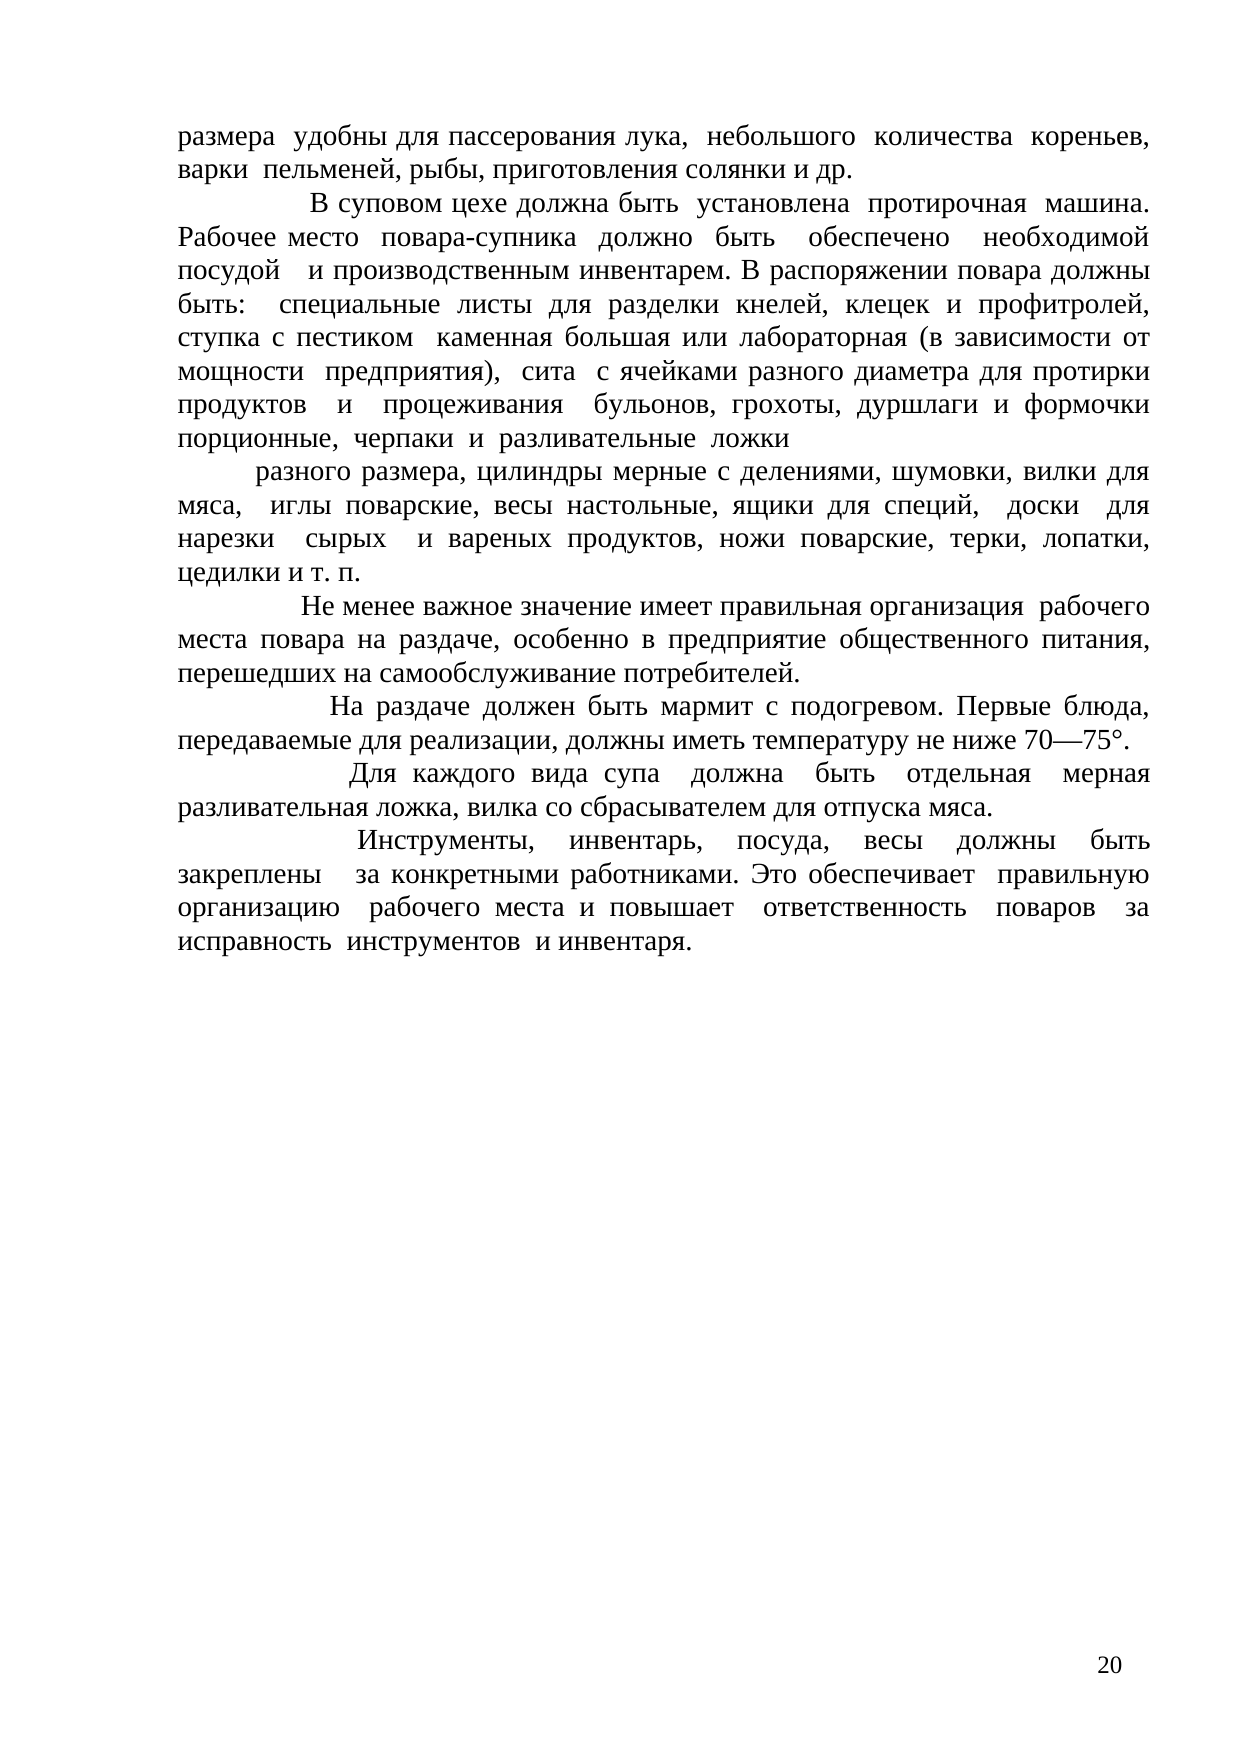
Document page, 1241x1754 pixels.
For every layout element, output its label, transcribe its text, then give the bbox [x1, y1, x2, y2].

text Для каждого вида супа должна быть отдельная мерная разливательная ложка, вилка со сбрасывателем для отпуска мяса. [177, 755, 1151, 822]
text Не менее важное значение имеет правильная организация рабочего места повара на раздаче, особенно в предприятие общественного питания, перешедших на самообслуживание потребителей. [177, 588, 1151, 688]
text Инструменты, инвентарь, посуда, весы должны быть закреплены за конкретными работниками. Это обеспечивает правильную организацию рабочего места и повышает ответственность поваров за исправность инструментов и инвентаря. [177, 822, 1151, 957]
text разного размера, цилиндры мерные с делениями, шумовки, вилки для мяса, иглы поварские, весы настольные, ящики для специй, доски для нарезки сырых и вареных продуктов, ножи поварские, терки, лопатки, цедилки и т. п. [177, 453, 1151, 588]
text На раздаче должен быть мармит с подогревом. Первые блюда, передаваемые для реализации, должны иметь температуру не ниже 70—75°. [177, 688, 1151, 755]
text В суповом цехе должна быть установлена протирочная машина. Рабочее место повара-супника должно быть обеспечено необходимой посудой и производственным инвентарем. В распоряжении повара должны быть: специальные листы для разделки кнелей, клецек и профитролей, ступка с пестиком каменная большая или лабораторная (в зависимости от мощности предприятия), сита с ячейками разного диаметра для протирки продуктов и процеживания бульонов, грохоты, дуршлаги и формочки порционные, черпаки и разливательные ложки [177, 185, 1151, 453]
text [177, 118, 1151, 185]
